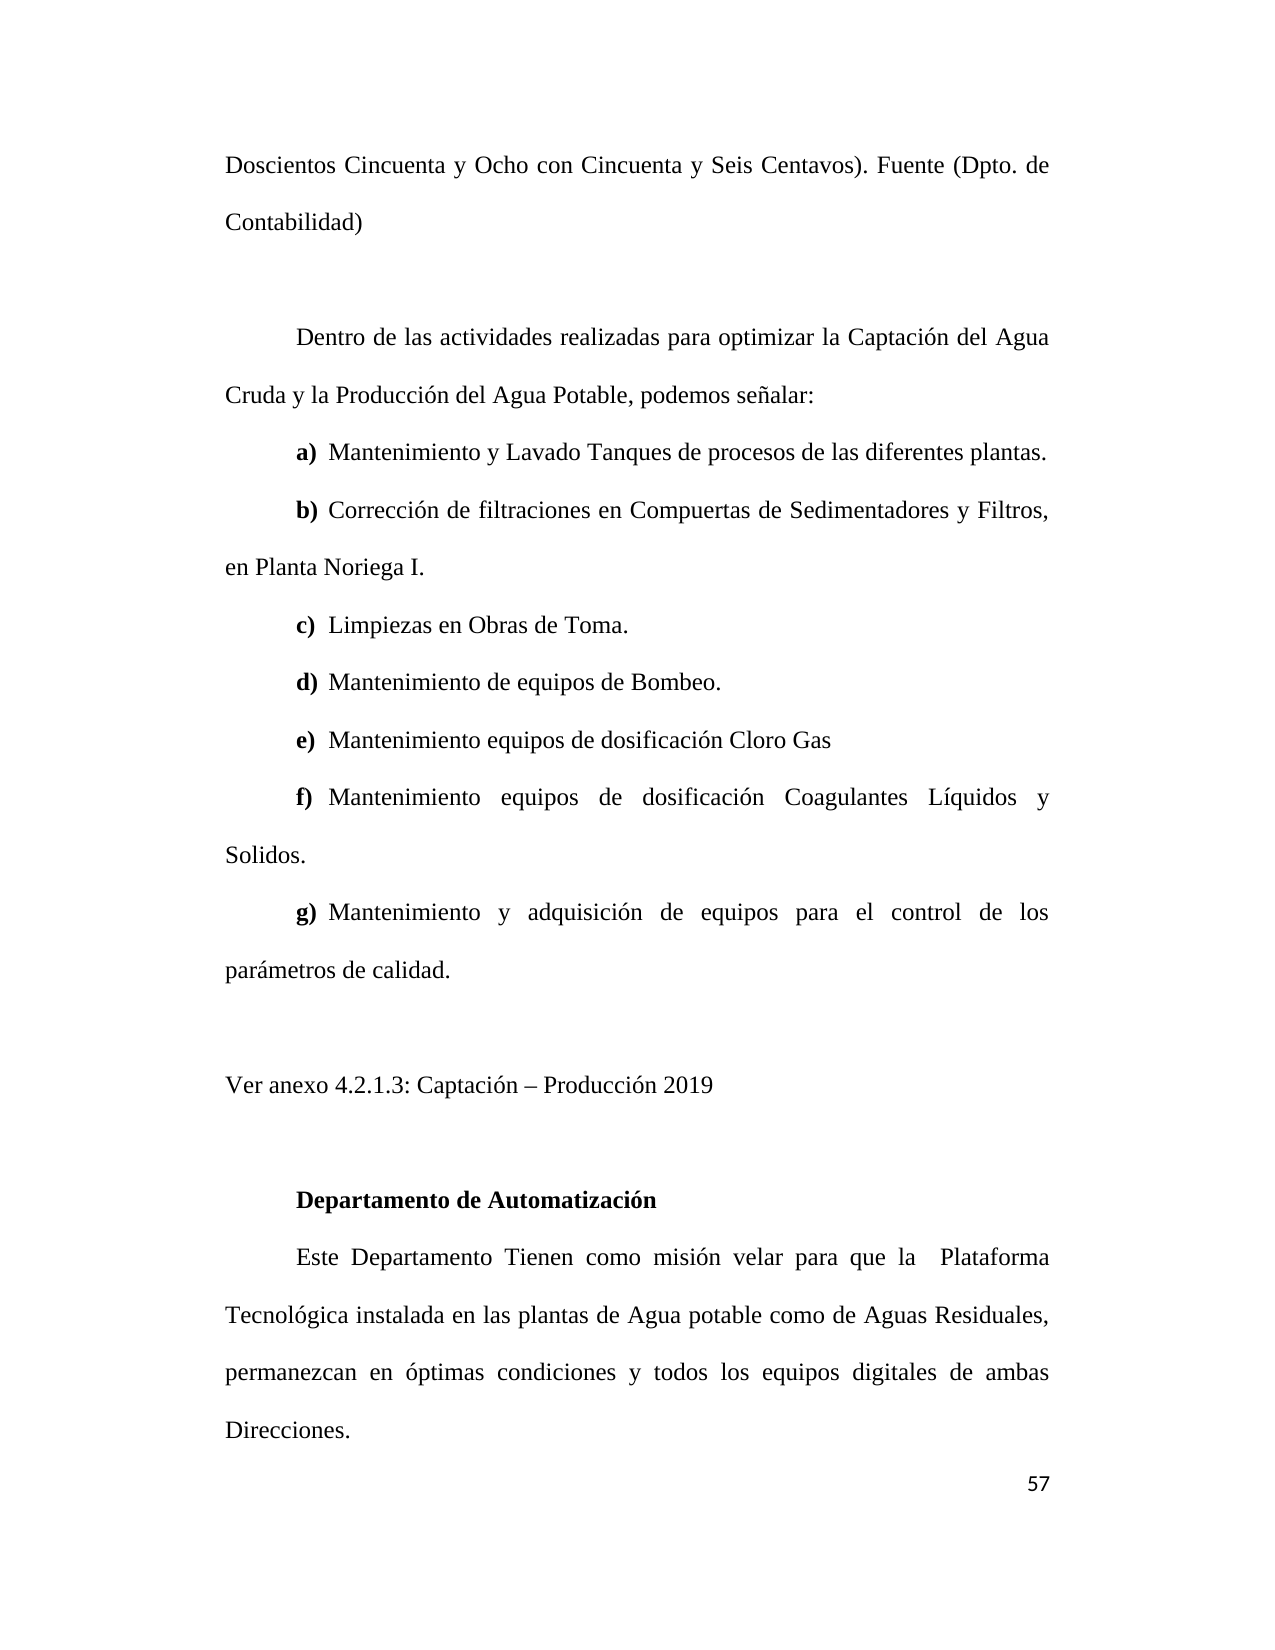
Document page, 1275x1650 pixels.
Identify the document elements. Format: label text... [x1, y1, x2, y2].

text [225, 150, 1050, 236]
list Mantenimiento y Lavado Tanques de procesos de las diferentes plantas. [225, 437, 1050, 466]
list Mantenimiento equipos de dosificación Coagulantes Líquidos y Solidos. [225, 782, 1050, 869]
text Dentro de las actividades realizadas para optimizar la Captación del Agua Cruda y la Producción del Agua Potable, podemos señalar: [225, 322, 1050, 409]
list Mantenimiento equipos de dosificación Cloro Gas [225, 725, 1050, 754]
list Mantenimiento de equipos de Bombeo. [225, 667, 1050, 696]
text Departamento de Automatización [225, 1185, 1050, 1214]
text Este Departamento Tienen como misión velar para que la Plataforma Tecnológica instalada en las plantas de Agua potable como de Aguas Residuales, permanezcan en óptimas condiciones y todos los equipos digitales de ambas Direcciones. [225, 1242, 1050, 1444]
text Ver anexo 4.2.1.3: Captación – Producción 2019 [225, 1070, 1050, 1099]
list Corrección de filtraciones en Compuertas de Sedimentadores y Filtros, en Planta Noriega I. [225, 495, 1050, 581]
list Mantenimiento y adquisición de equipos para el control de los parámetros de calidad. [225, 897, 1050, 984]
list Limpiezas en Obras de Toma. [225, 610, 1050, 639]
